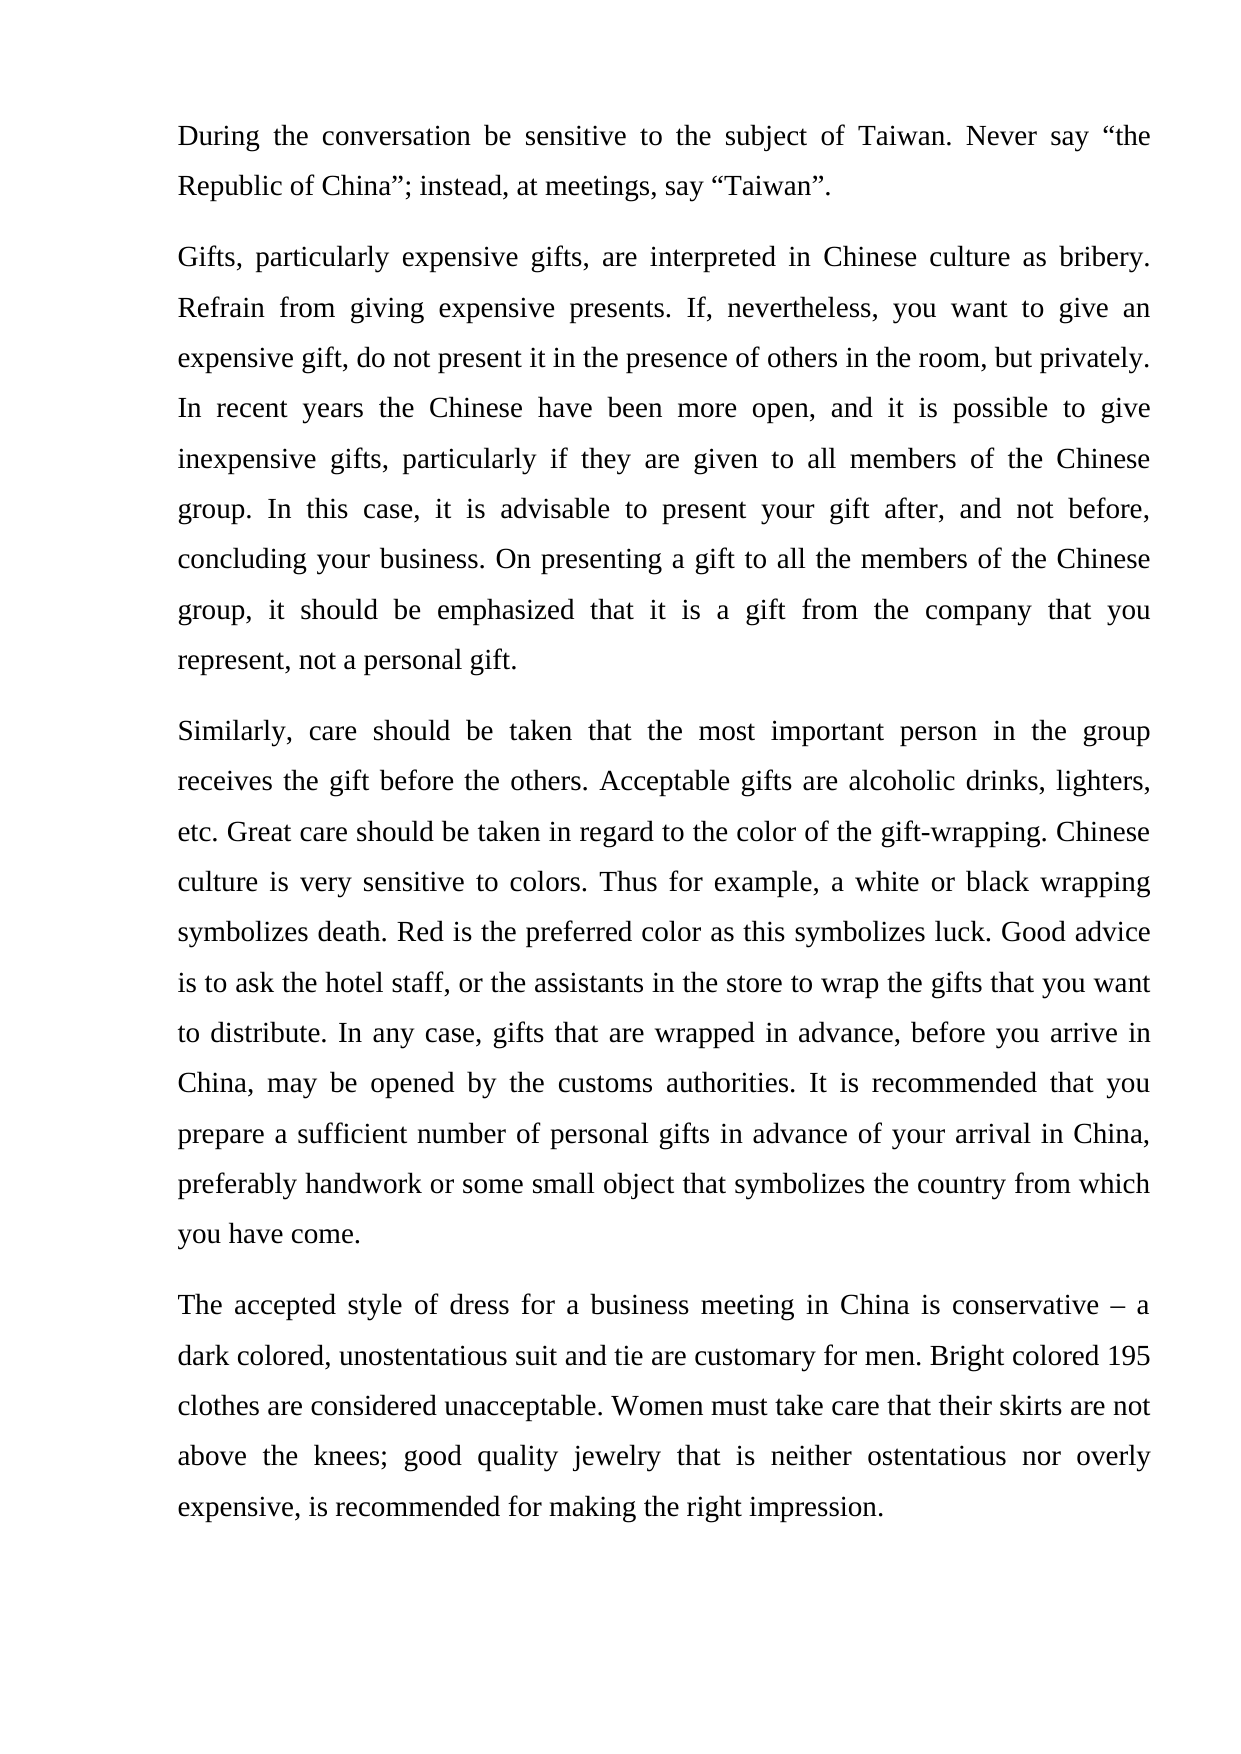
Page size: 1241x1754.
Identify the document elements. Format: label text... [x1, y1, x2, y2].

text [177, 118, 1152, 202]
text Similarly, care should be taken that the most important person in the group receives the gift before the others. Acceptable gifts are alcoholic drinks, lighters, etc. Great care should be taken in regard to the color of the gift-wrapping. Chinese culture is very sensitive to colors. Thus for example, a white or black wrapping symbolizes death. Red is the preferred color as this symbolizes luck. Good advice is to ask the hotel staff, or the assistants in the store to wrap the gifts that you want to distribute. In any case, gifts that are wrapped in advance, before you arrive in China, may be opened by the customs authorities. It is recommended that you prepare a sufficient number of personal gifts in advance of your arrival in China, preferably handwork or some small object that symbolizes the country from which you have come. [177, 713, 1152, 1250]
text Gifts, particularly expensive gifts, are interpreted in Chinese culture as bribery. Refrain from giving expensive presents. If, nevertheless, you want to give an expensive gift, do not present it in the presence of others in the room, but privately. In recent years the Chinese have been more open, and it is possible to give inexpensive gifts, particularly if they are given to all members of the Chinese group. In this case, it is advisable to present your gift after, and not before, concluding your business. On presenting a gift to all the members of the Chinese group, it should be emphasized that it is a gift from the company that you represent, not a personal gift. [177, 239, 1152, 676]
text The accepted style of dress for a business meeting in China is conservative – a dark colored, unostentatious suit and tie are customary for men. Bright colored 195 clothes are considered unacceptable. Women must take care that their skirts are not above the knees; good quality jewelry that is neither ostentatious nor overly expensive, is recommended for making the right impression. [177, 1287, 1152, 1522]
